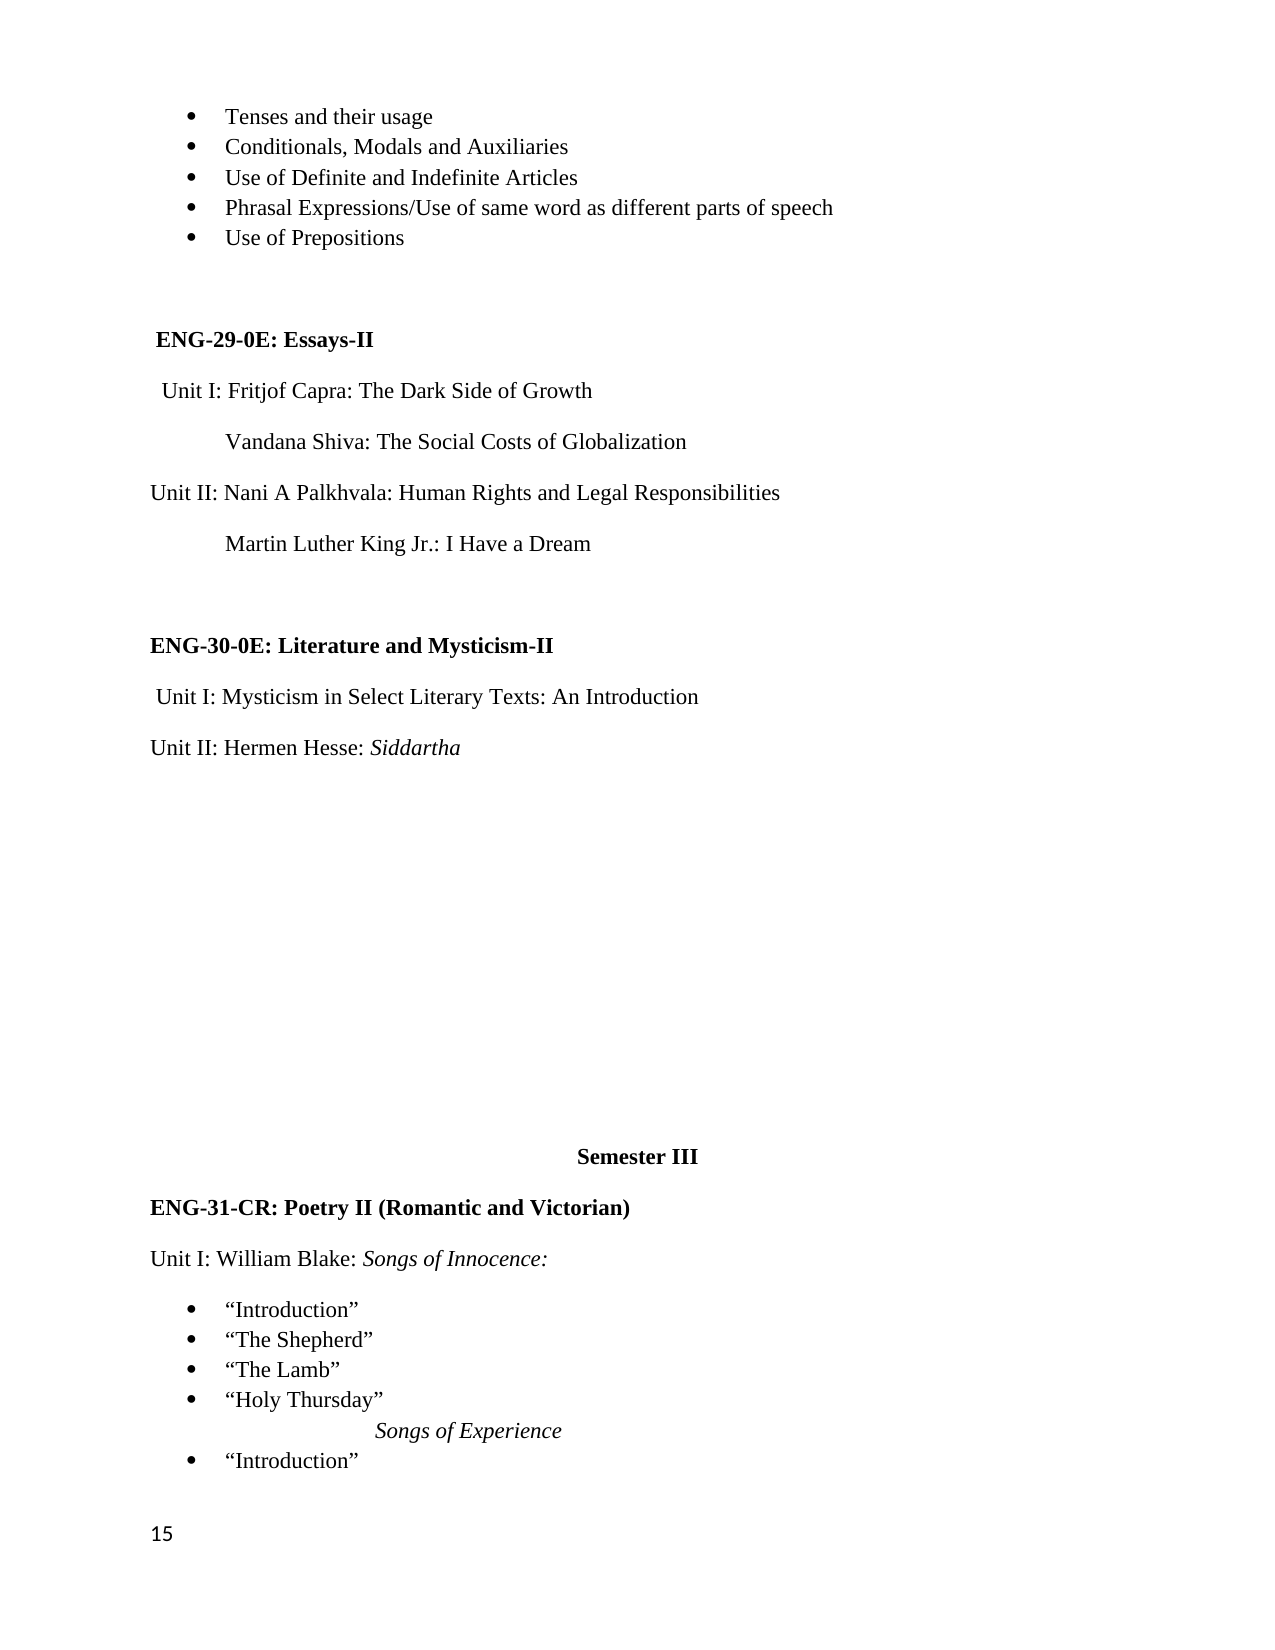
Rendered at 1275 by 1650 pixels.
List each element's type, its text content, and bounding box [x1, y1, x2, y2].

list “Holy Thursday” [187, 1386, 1125, 1413]
text Unit I: Fritjof Capra: The Dark Side of Growth [150, 377, 1125, 403]
list “The Lamb” [187, 1356, 1125, 1383]
text Vandana Shiva: The Social Costs of Globalization [150, 428, 1125, 454]
list “The Shepherd” [187, 1326, 1125, 1352]
text Unit II: Hermen Hesse: Siddartha [150, 734, 1125, 761]
text Unit II: Nani A Palkhvala: Human Rights and Legal Responsibilities [150, 479, 1125, 506]
list Tenses and their usage [187, 103, 1125, 129]
text Unit I: Mysticism in Select Literary Texts: An Introduction [150, 683, 1125, 710]
text ENG-30-0E: Literature and Mysticism-II [150, 632, 1125, 659]
text ENG-31-CR: Poetry II (Romantic and Victorian) [150, 1194, 1125, 1220]
text Unit I: William Blake: Songs of Innocence: [150, 1245, 1125, 1271]
list Phrasal Expressions/Use of same word as different parts of speech [187, 194, 1125, 220]
list Use of Prepositions [187, 224, 1125, 250]
text Semester III [150, 1143, 1125, 1169]
list Conditionals, Modals and Auxiliaries [187, 133, 1125, 160]
list “Introduction” [187, 1447, 1125, 1473]
list Songs of Experience [300, 1417, 1125, 1443]
text Martin Luther King Jr.: I Have a Dream [150, 530, 1125, 557]
text ENG-29-0E: Essays-II [150, 326, 1125, 352]
list “Introduction” [187, 1296, 1125, 1322]
list Use of Definite and Indefinite Articles [187, 163, 1125, 190]
